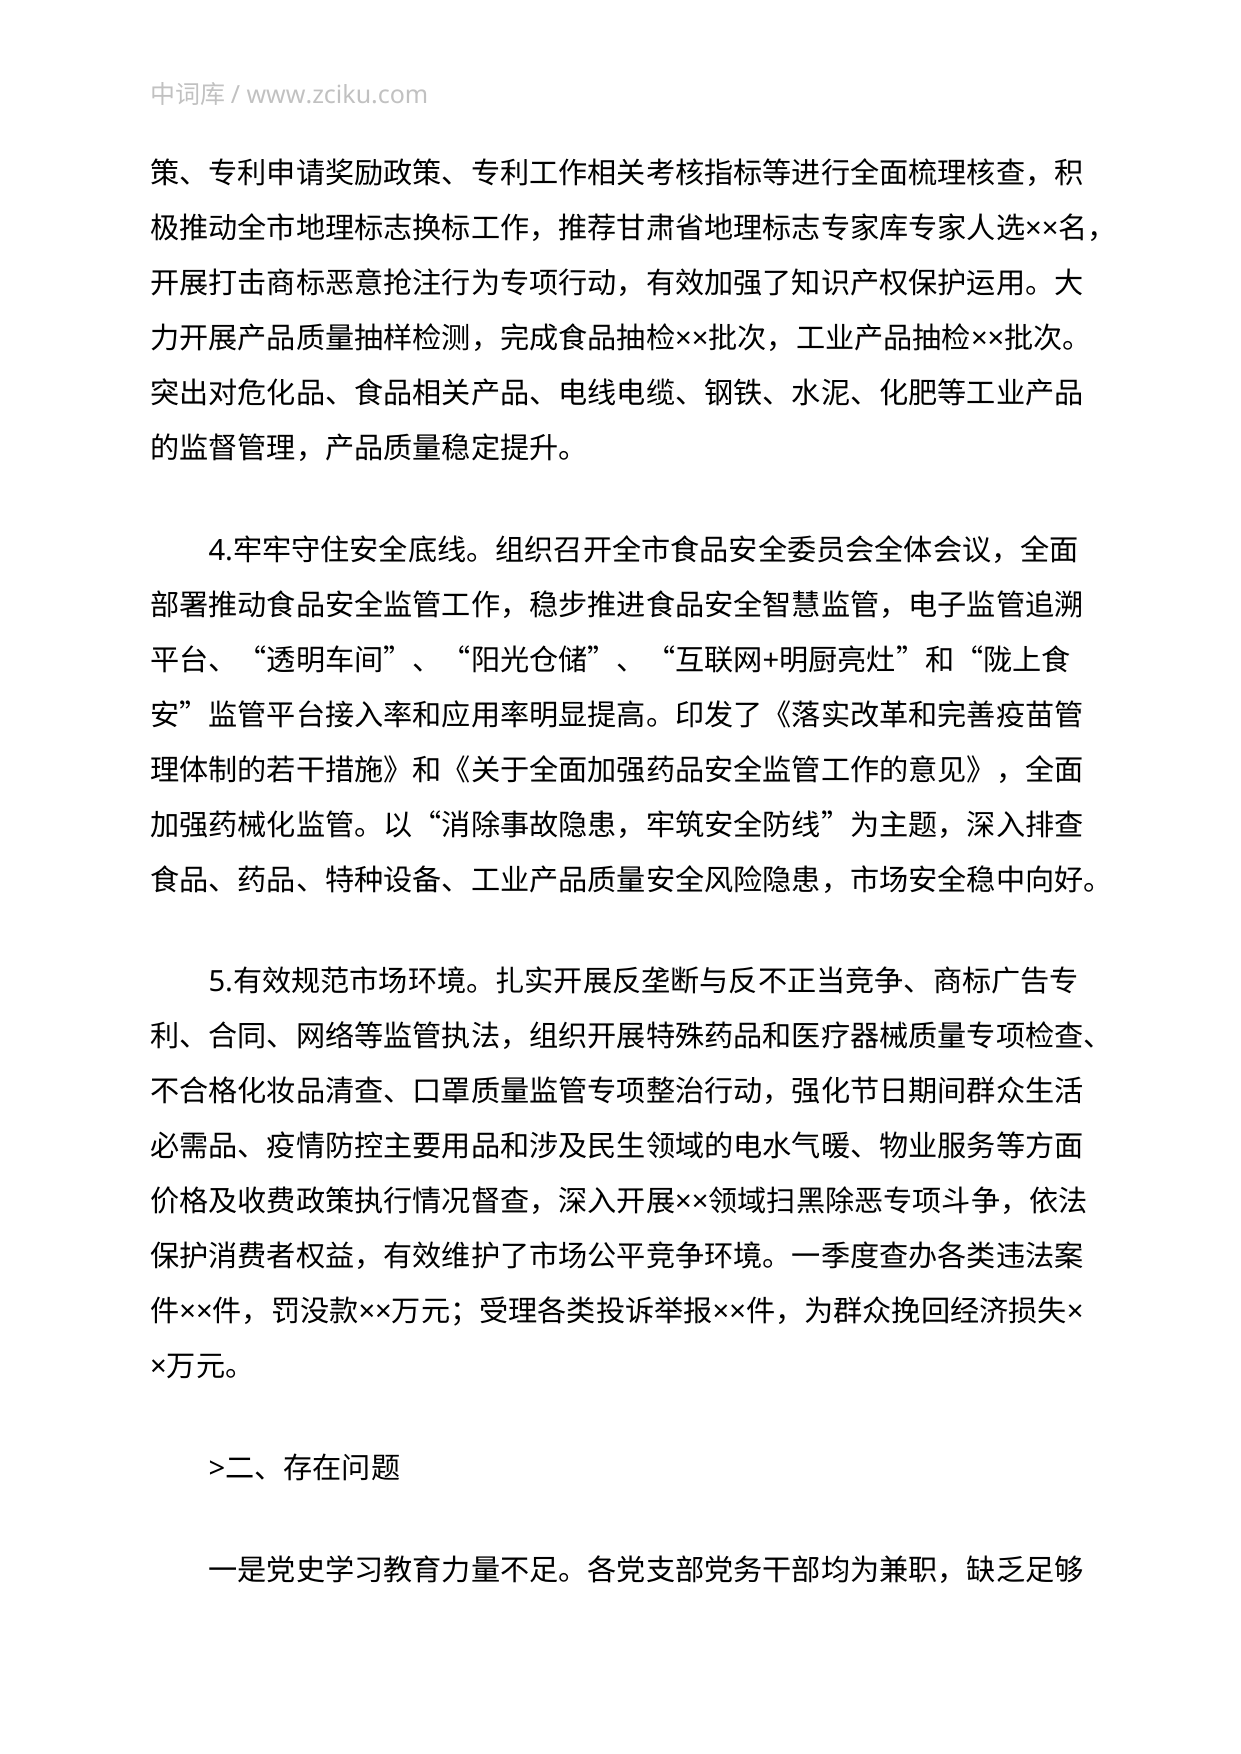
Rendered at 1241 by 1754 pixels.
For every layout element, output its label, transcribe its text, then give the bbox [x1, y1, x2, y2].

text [150, 1546, 1090, 1589]
text 4.牢牢守住安全底线。组织召开全市食品安全委员会全体会议，全面部署推动食品安全监管工作，稳步推进食品安全智慧监管，电子监管追溯平台、“透明车间”、“阳光仓储”、“互联网+明厨亮灶”和“陇上食安”监管平台接入率和应用率明显提高。印发了《落实改革和完善疫苗管理体制的若干措施》和《关于全面加强药品安全监管工作的意见》，全面加强药械化监管。以“消除事故隐患，牢筑安全防线”为主题，深入排查食品、药品、特种设备、工业产品质量安全风险隐患，市场安全稳中向好。 [150, 526, 1090, 898]
text >二、存在问题 [150, 1444, 1090, 1487]
text 5.有效规范市场环境。扎实开展反垄断与反不正当竞争、商标广告专利、合同、网络等监管执法，组织开展特殊药品和医疗器械质量专项检查、不合格化妆品清查、口罩质量监管专项整治行动，强化节日期间群众生活必需品、疫情防控主要用品和涉及民生领域的电水气暖、物业服务等方面价格及收费政策执行情况督查，深入开展××领域扫黑除恶专项斗争，依法保护消费者权益，有效维护了市场公平竞争环境。一季度查办各类违法案件××件，罚没款××万元；受理各类投诉举报××件，为群众挽回经济损失××万元。 [150, 958, 1090, 1385]
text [150, 150, 1090, 467]
